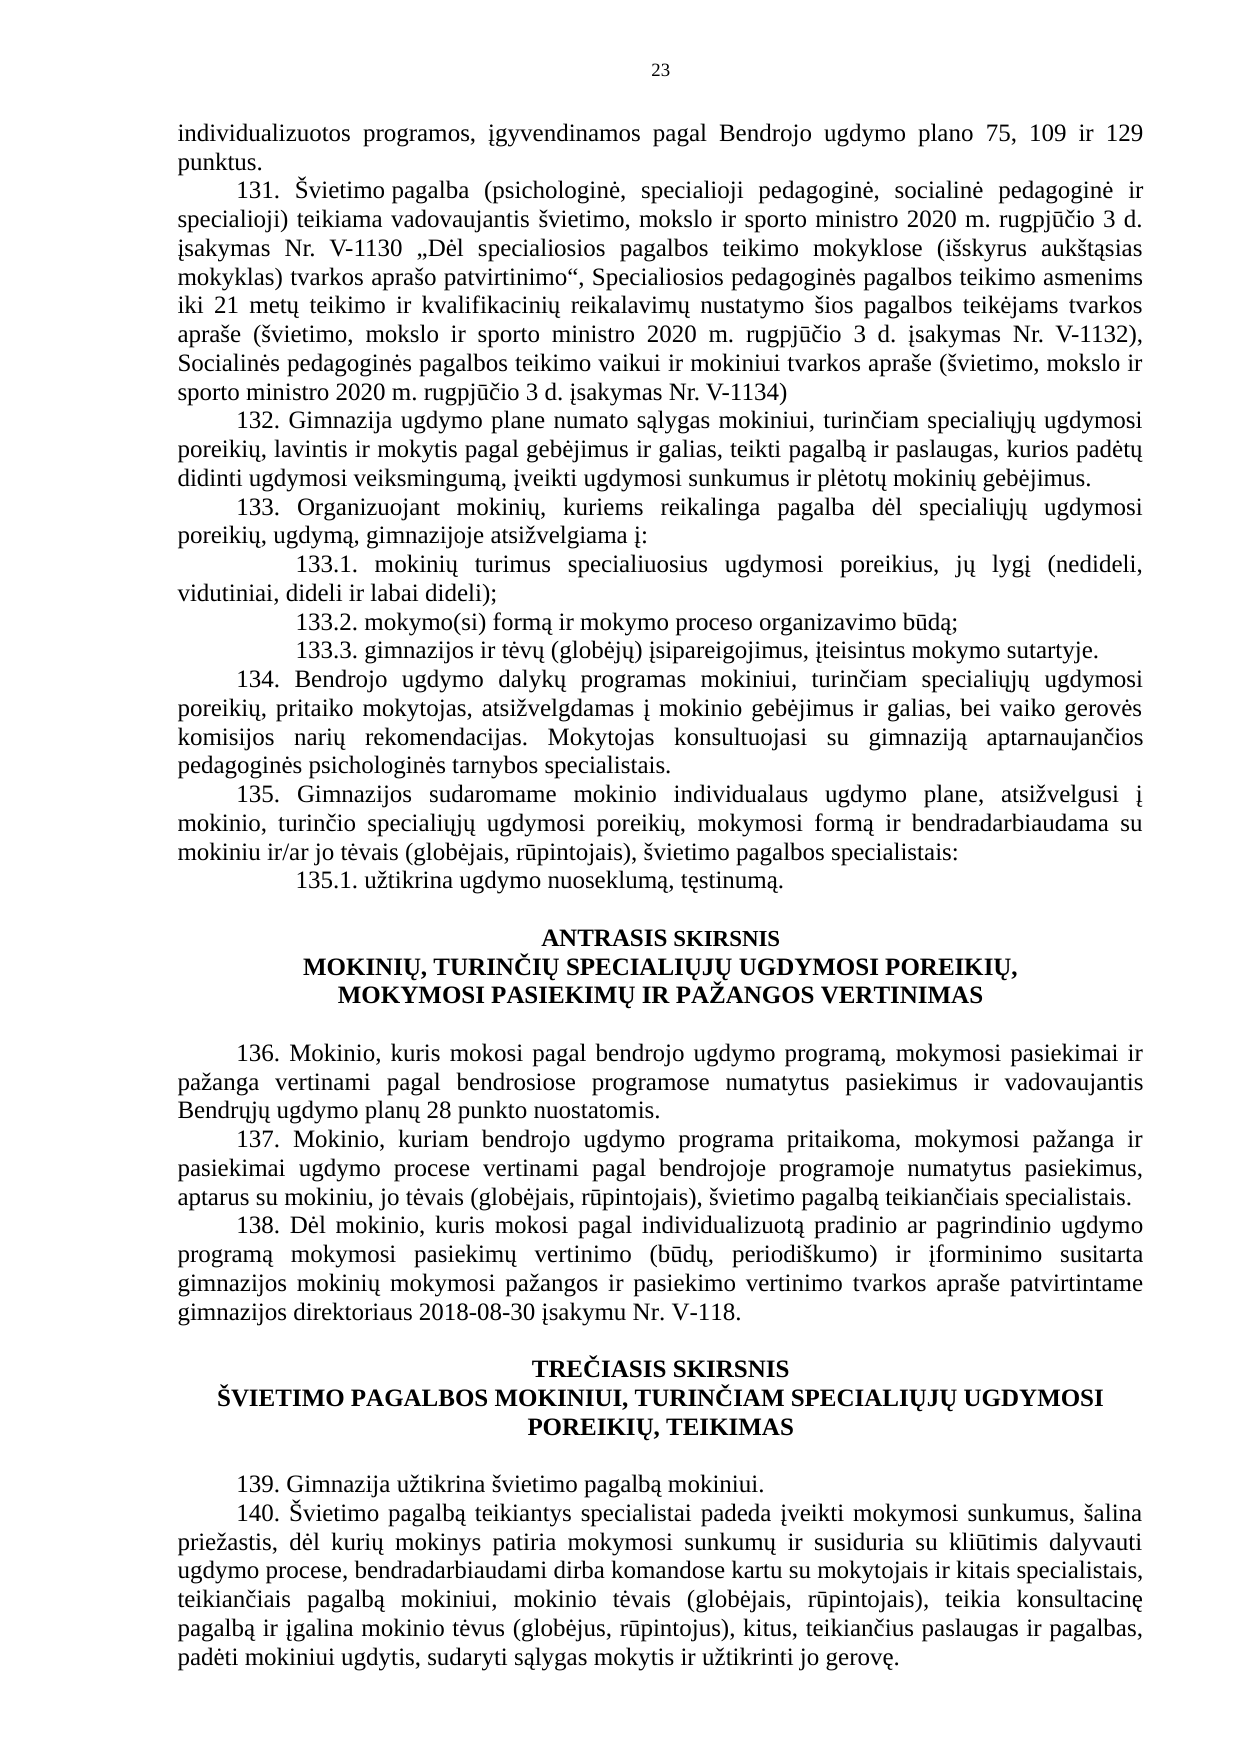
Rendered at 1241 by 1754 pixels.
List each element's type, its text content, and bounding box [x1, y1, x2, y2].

text 138. Dėl mokinio, kuris mokosi pagal individualizuotą pradinio ar pagrindinio ugdymo programą mokymosi pasiekimų vertinimo (būdų, periodiškumo) ir įforminimo susitarta gimnazijos mokinių mokymosi pažangos ir pasiekimo vertinimo tvarkos apraše patvirtintame gimnazijos direktoriaus 2018-08-30 įsakymu Nr. V-118. [177, 1211, 1144, 1326]
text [177, 118, 1144, 176]
text 133.1. mokinių turimus specialiuosius ugdymosi poreikius, jų lygį (nedideli, vidutiniai, dideli ir labai dideli); [177, 549, 1144, 607]
text TREČIASIS SKIRSNIS [177, 1354, 1144, 1383]
text 136. Mokinio, kuris mokosi pagal bendrojo ugdymo programą, mokymosi pasiekimai ir pažanga vertinami pagal bendrosiose programose numatytus pasiekimus ir vadovaujantis Bendrųjų ugdymo planų 28 punkto nuostatomis. [177, 1038, 1144, 1124]
text 137. Mokinio, kuriam bendrojo ugdymo programa pritaikoma, mokymosi pažanga ir pasiekimai ugdymo procese vertinami pagal bendrojoje programoje numatytus pasiekimus, aptarus su mokiniu, jo tėvais (globėjais, rūpintojais), švietimo pagalbą teikiančiais specialistais. [177, 1124, 1144, 1211]
text 135.1. užtikrina ugdymo nuoseklumą, tęstinumą. [295, 866, 1144, 894]
text 134. Bendrojo ugdymo dalykų programas mokiniui, turinčiam specialiųjų ugdymosi poreikių, pritaiko mokytojas, atsižvelgdamas į mokinio gebėjimus ir galias, bei vaiko gerovės komisijos narių rekomendacijas. Mokytojas konsultuojasi su gimnaziją aptarnaujančios pedagoginės psichologinės tarnybos specialistais. [177, 664, 1144, 779]
text 133.2. mokymo(si) formą ir mokymo proceso organizavimo būdą; [177, 607, 1144, 636]
text 140. Švietimo pagalbą teikiantys specialistai padeda įveikti mokymosi sunkumus, šalina priežastis, dėl kurių mokinys patiria mokymosi sunkumų ir susiduria su kliūtimis dalyvauti ugdymo procese, bendradarbiaudami dirba komandose kartu su mokytojais ir kitais specialistais, teikiančiais pagalbą mokiniui, mokinio tėvais (globėjais, rūpintojais), teikia konsultacinę pagalbą ir įgalina mokinio tėvus (globėjus, rūpintojus), kitus, teikiančius paslaugas ir pagalbas, padėti mokiniui ugdytis, sudaryti sąlygas mokytis ir užtikrinti jo gerovę. [177, 1498, 1144, 1671]
text 135. Gimnazijos sudaromame mokinio individualaus ugdymo plane, atsižvelgusi į mokinio, turinčio specialiųjų ugdymosi poreikių, mokymosi formą ir bendradarbiaudama su mokiniu ir/ar jo tėvais (globėjais, rūpintojais), švietimo pagalbos specialistais: [177, 779, 1144, 866]
text 139. Gimnazija užtikrina švietimo pagalbą mokiniui. [177, 1469, 1144, 1498]
text 131. Švietimo pagalba (psichologinė, specialioji pedagoginė, socialinė pedagoginė ir specialioji) teikiama vadovaujantis švietimo, mokslo ir sporto ministro 2020 m. rugpjūčio 3 d. įsakymas Nr. V-1130 „Dėl specialiosios pagalbos teikimo mokyklose (išskyrus aukštąsias mokyklas) tvarkos aprašo patvirtinimo“, Specialiosios pedagoginės pagalbos teikimo asmenims iki 21 metų teikimo ir kvalifikacinių reikalavimų nustatymo šios pagalbos teikėjams tvarkos apraše (švietimo, mokslo ir sporto ministro 2020 m. rugpjūčio 3 d. įsakymas Nr. V-1132), Socialinės pedagoginės pagalbos teikimo vaikui ir mokiniui tvarkos apraše (švietimo, mokslo ir sporto ministro 2020 m. rugpjūčio 3 d. įsakymas Nr. V-1134) [177, 176, 1144, 406]
text ŠVIETIMO PAGALBOS MOKINIUI, TURINČIAM SPECIALIŲJŲ UGDYMOSI POREIKIŲ, TEIKIMAS [177, 1383, 1144, 1441]
text ANTRASIS SKIRSNIS [177, 923, 1144, 952]
text 132. Gimnazija ugdymo plane numato sąlygas mokiniui, turinčiam specialiųjų ugdymosi poreikių, lavintis ir mokytis pagal gebėjimus ir galias, teikti pagalbą ir paslaugas, kurios padėtų didinti ugdymosi veiksmingumą, įveikti ugdymosi sunkumus ir plėtotų mokinių gebėjimus. [177, 406, 1144, 492]
text 133.3. gimnazijos ir tėvų (globėjų) įsipareigojimus, įteisintus mokymo sutartyje. [177, 636, 1144, 664]
text 133. Organizuojant mokinių, kuriems reikalinga pagalba dėl specialiųjų ugdymosi poreikių, ugdymą, gimnazijoje atsižvelgiama į: [177, 492, 1144, 549]
text MOKINIŲ, TURINČIŲ SPECIALIŲJŲ UGDYMOSI POREIKIŲ, MOKYMOSI PASIEKIMŲ IR PAŽANGOS VERTINIMAS [177, 952, 1144, 1009]
